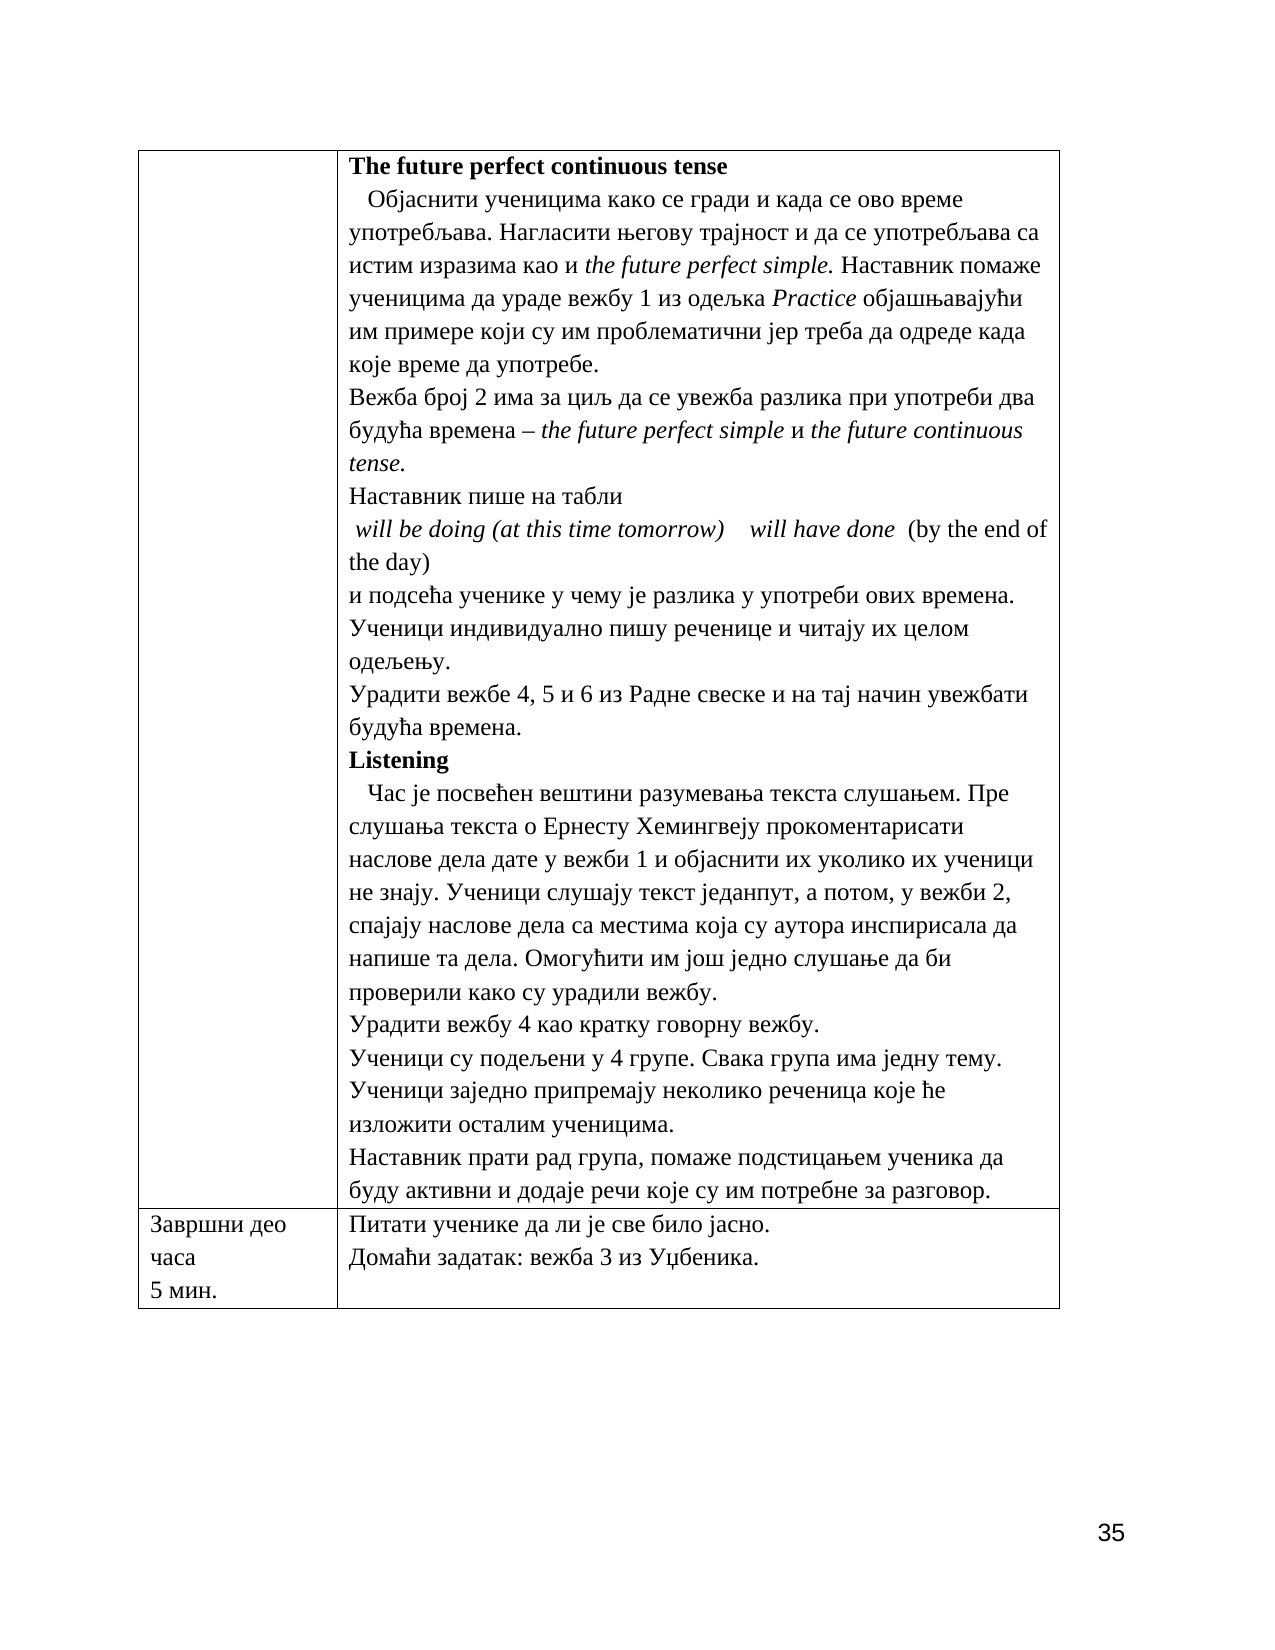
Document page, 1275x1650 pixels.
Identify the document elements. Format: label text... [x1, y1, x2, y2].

table_cell Завршни део часа 5 мин. [139, 1209, 337, 1308]
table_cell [139, 151, 337, 1208]
table_cell Питати ученике да ли је све било јасно. Домаћи задатак: вежба 3 из Уџбеника. [338, 1209, 1059, 1308]
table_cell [338, 151, 1059, 1208]
